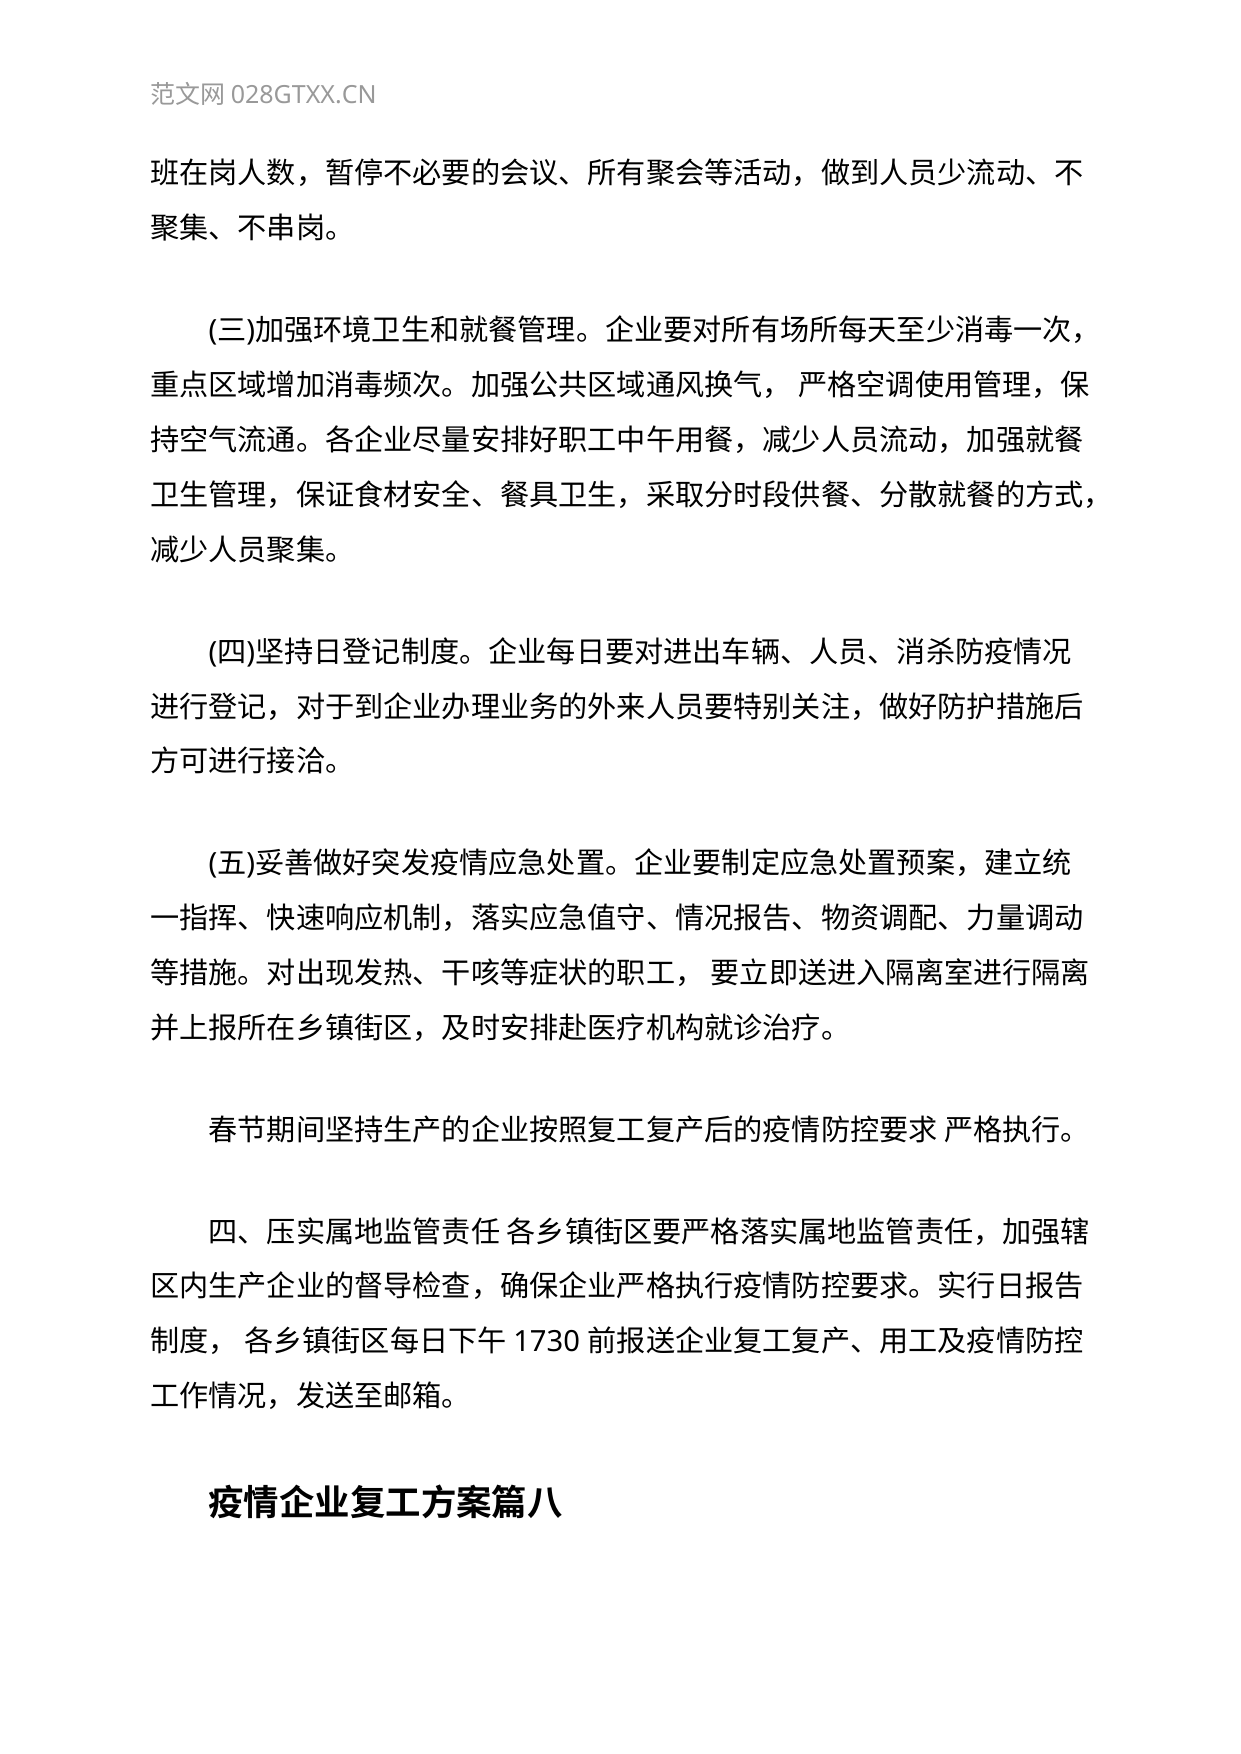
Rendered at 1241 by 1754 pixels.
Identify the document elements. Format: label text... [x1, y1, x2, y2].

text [150, 150, 1090, 247]
text 疫情企业复工方案篇八 [150, 1475, 1090, 1526]
text (三)加强环境卫生和就餐管理。企业要对所有场所每天至少消毒一次，重点区域增加消毒频次。加强公共区域通风换气， 严格空调使用管理，保持空气流通。各企业尽量安排好职工中午用餐，减少人员流动，加强就餐卫生管理，保证食材安全、餐具卫生，采取分时段供餐、分散就餐的方式，减少人员聚集。 [150, 307, 1090, 569]
text 春节期间坚持生产的企业按照复工复产后的疫情防控要求 严格执行。 [150, 1106, 1090, 1149]
text (五)妥善做好突发疫情应急处置。企业要制定应急处置预案，建立统一指挥、快速响应机制，落实应急值守、情况报告、物资调配、力量调动等措施。对出现发热、干咳等症状的职工， 要立即送进入隔离室进行隔离并上报所在乡镇街区，及时安排赴医疗机构就诊治疗。 [150, 840, 1090, 1047]
text (四)坚持日登记制度。企业每日要对进出车辆、人员、消杀防疫情况进行登记，对于到企业办理业务的外来人员要特别关注，做好防护措施后方可进行接洽。 [150, 628, 1090, 780]
text 四、压实属地监管责任 各乡镇街区要严格落实属地监管责任，加强辖区内生产企业的督导检查，确保企业严格执行疫情防控要求。实行日报告制度， 各乡镇街区每日下午 1730 前报送企业复工复产、用工及疫情防控工作情况，发送至邮箱。 [150, 1208, 1090, 1415]
